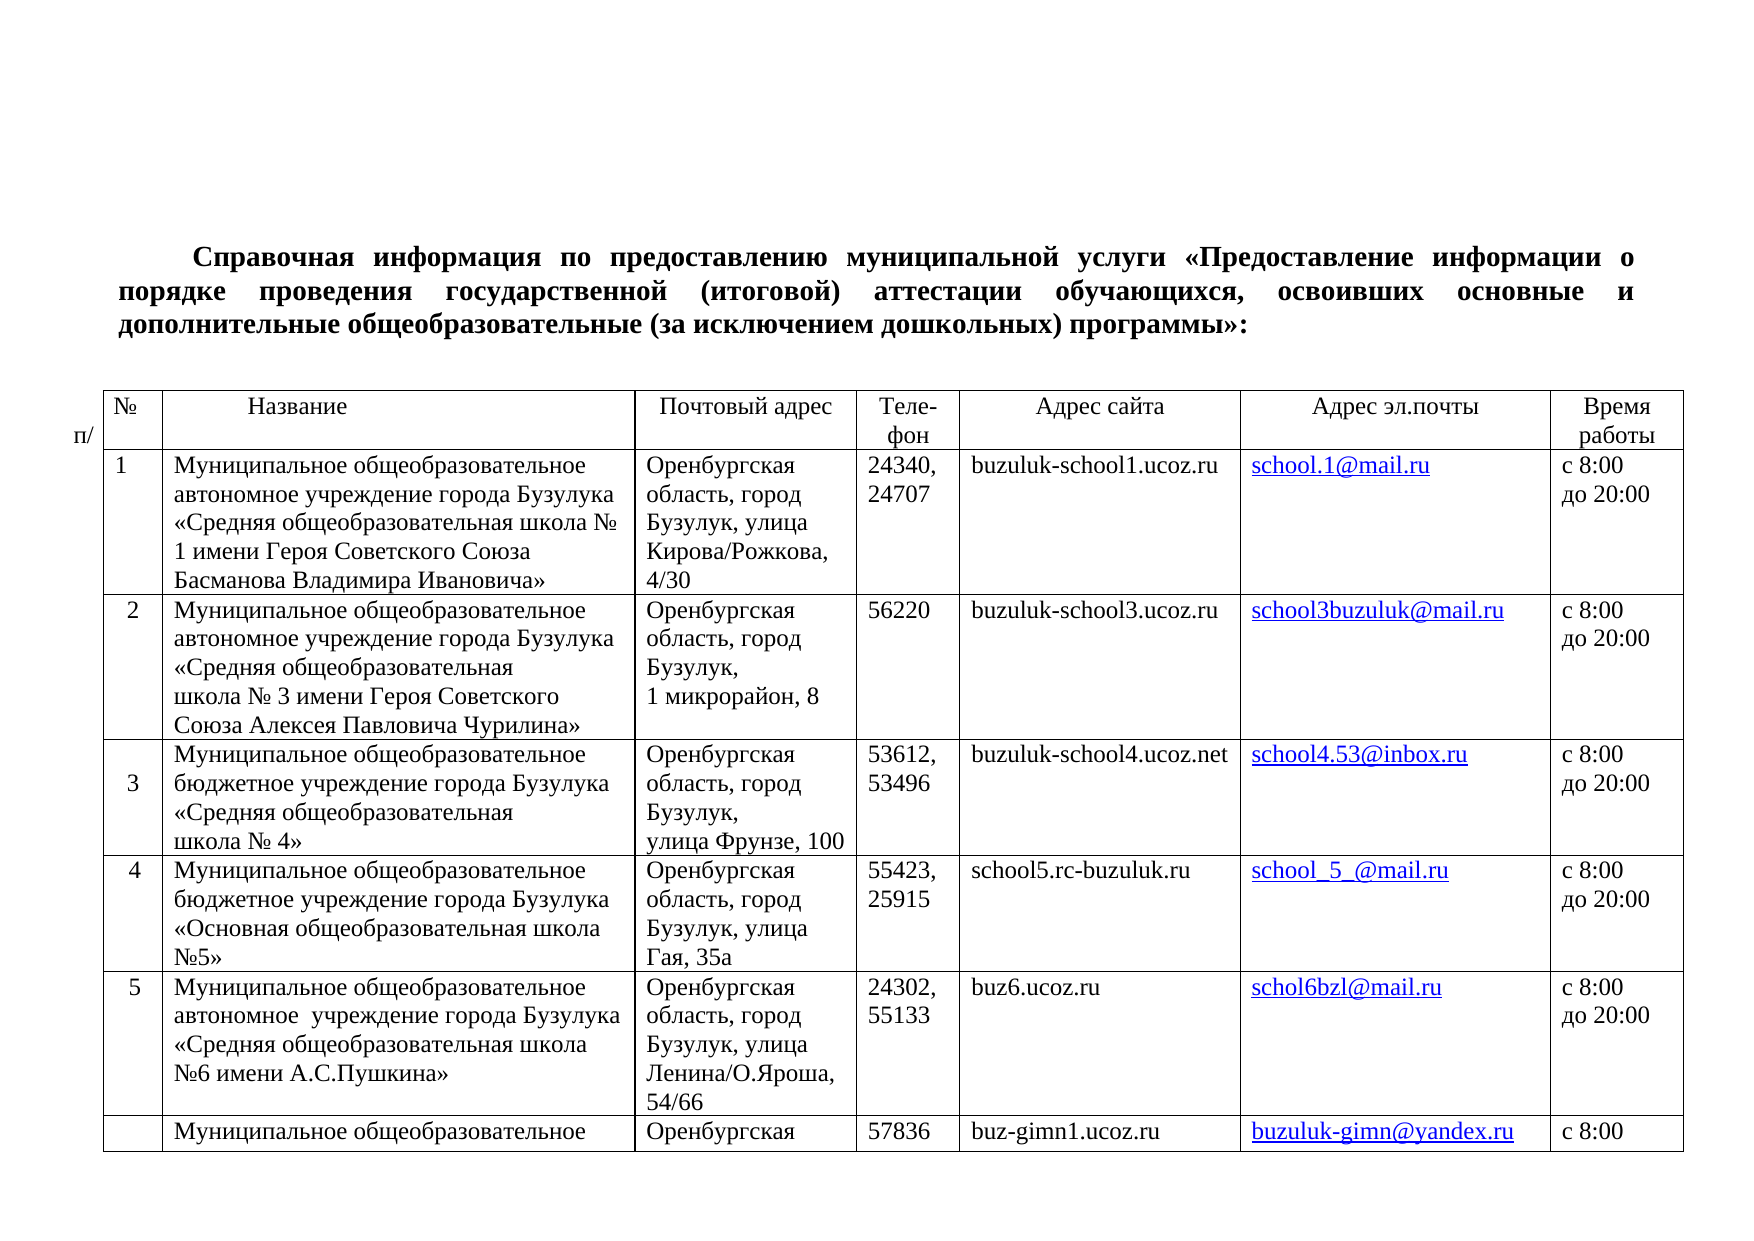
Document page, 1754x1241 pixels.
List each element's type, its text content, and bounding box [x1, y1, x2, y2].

table_cell Оренбургская область, город Бузулук, улица Фрунзе, 100 [636, 740, 856, 854]
table_cell 5 [104, 972, 162, 1115]
table_cell buzuluk-school4.ucoz.net [960, 740, 1240, 854]
table_cell Муниципальное общеобразовательное автономное учреждение города Бузулука «Средняя общеобразовательная школа №6 имени А.С.Пушкина» [163, 972, 634, 1115]
table_cell 55423, 25915 [857, 856, 959, 971]
table_cell Оренбургская область, город Бузулук, улица Гая, 35а [636, 856, 856, 971]
table_cell с 8:00 до 20:00 [1551, 450, 1683, 594]
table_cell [163, 1116, 634, 1151]
table_cell 53612, 53496 [857, 740, 959, 854]
table_cell Муниципальное общеобразовательное автономное учреждение города Бузулука «Средняя общеобразовательная школа № 1 имени Героя Советского Союза Басманова Владимира Ивановича» [163, 450, 634, 594]
table_cell buz6.ucoz.ru [960, 972, 1240, 1115]
table_cell 24340, 24707 [857, 450, 959, 594]
table_header Теле-фон [857, 391, 959, 449]
table_cell с 8:00 до 20:00 [1551, 856, 1683, 971]
table_header Время работы [1551, 391, 1683, 449]
table_header Адрес эл.почты [1241, 391, 1550, 449]
table_cell Муниципальное общеобразовательное бюджетное учреждение города Бузулука «Основная общеобразовательная школа №5» [163, 856, 634, 971]
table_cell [636, 1116, 856, 1151]
table_cell school_5_@mail.ru [1241, 856, 1550, 971]
table_cell school3buzuluk@mail.ru [1241, 595, 1550, 738]
table_cell с 8:00 до 20:00 [1551, 1116, 1683, 1151]
table_cell 56220 [857, 595, 959, 738]
table_cell с 8:00 до 20:00 [1551, 595, 1683, 738]
table_header Название [163, 391, 634, 449]
table_cell schol6bzl@mail.ru [1241, 972, 1550, 1115]
table_cell buzuluk-school1.ucoz.ru [960, 450, 1240, 594]
text Cправочная информация по предоставлению муниципальной услуги «Предоставление информации о порядке проведения государственной (итоговой) аттестации обучающихся, освоивших основные и дополнительные общеобразовательные (за исключением дошкольных) программы»: [118, 239, 1636, 340]
table_header № п/ [104, 391, 162, 449]
table_cell 3 [104, 740, 162, 854]
table_cell 2 [104, 595, 162, 738]
table_header Адрес сайта [960, 391, 1240, 449]
table_header Почтовый адрес [636, 391, 856, 449]
table_cell Оренбургская область, город Бузулук, улица Кирова/Рожкова, 4/30 [636, 450, 856, 594]
table_cell buz-gimn1.ucoz.ru [960, 1116, 1240, 1151]
table_cell 57836 57211 [857, 1116, 959, 1151]
table_cell Муниципальное общеобразовательное автономное учреждение города Бузулука «Средняя общеобразовательная школа № 3 имени Героя Советского Союза Алексея Павловича Чурилина» [163, 595, 634, 738]
table_cell buzuluk-school3.ucoz.ru [960, 595, 1240, 738]
table_cell с 8:00 до 20:00 [1551, 740, 1683, 854]
table_cell Оренбургская область, город Бузулук, 1 микрорайон, 8 [636, 595, 856, 738]
table_cell school4.53@inbox.ru [1241, 740, 1550, 854]
table_cell 1 [104, 450, 162, 594]
table_cell 24302, 55133 [857, 972, 959, 1115]
table_cell Оренбургская область, город Бузулук, улица Ленина/О.Яроша, 54/66 [636, 972, 856, 1115]
table_cell 6 [104, 1116, 162, 1151]
table_cell 4 [104, 856, 162, 971]
table_cell school.1@mail.ru [1241, 450, 1550, 594]
table_cell с 8:00 до 20:00 [1551, 972, 1683, 1115]
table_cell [1241, 1116, 1550, 1151]
table_cell school5.rc-buzuluk.ru [960, 856, 1240, 971]
table_cell Муниципальное общеобразовательное бюджетное учреждение города Бузулука «Средняя общеобразовательная школа № 4» [163, 740, 634, 854]
